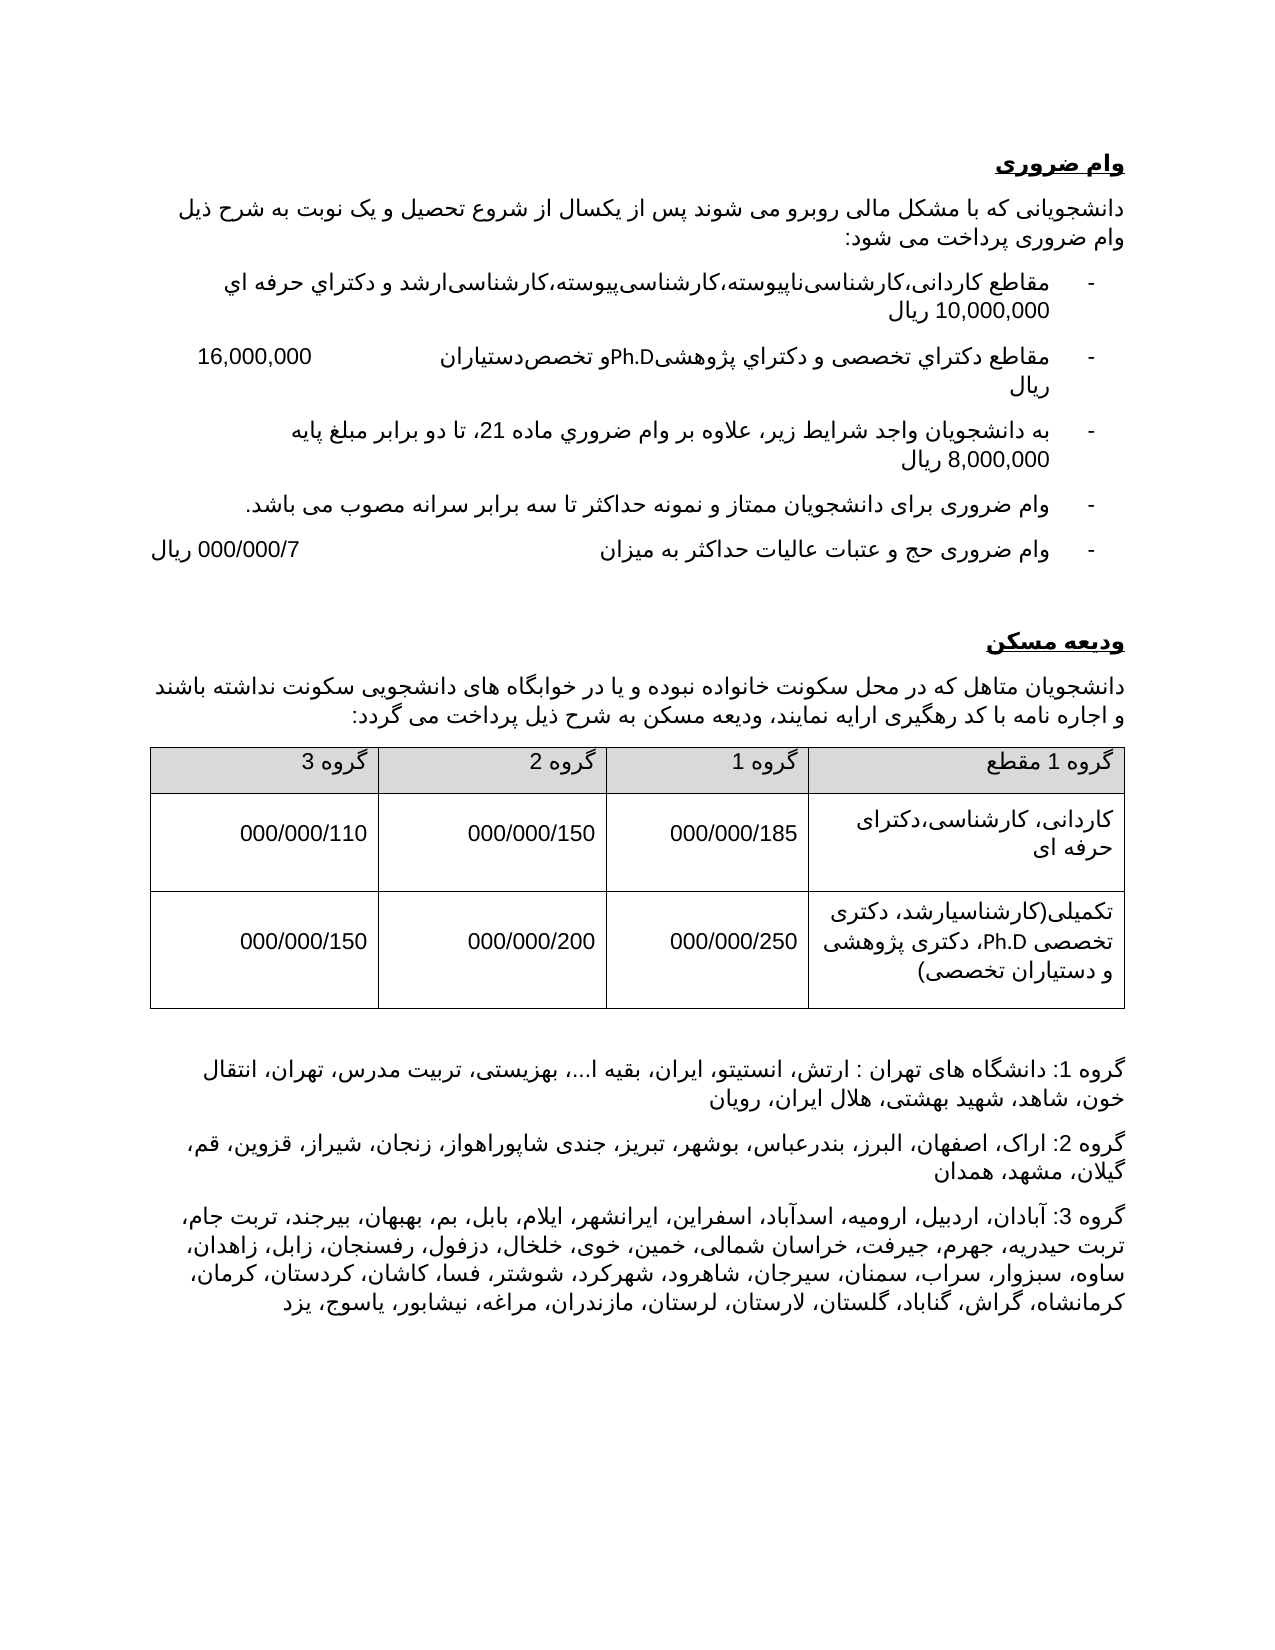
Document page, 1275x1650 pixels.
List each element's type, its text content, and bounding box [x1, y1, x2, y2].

table_header گروه 3 [151, 748, 378, 793]
table_header گروه 2 [379, 748, 606, 793]
table_header گروه 1 مقطع [809, 748, 1124, 793]
list وام ضروری برای دانشجویان ممتاز و نمونه حداکثر تا سه برابر سرانه مصوب می باشد. [150, 491, 1087, 517]
table_cell تکمیلی(کارشناسیارشد، دکتری تخصصی Ph.D، دکتری پژوهشی و دستیاران تخصصی) [809, 892, 1124, 1008]
text ودیعه مسکن [150, 628, 1125, 654]
list ﻣﻘﺎﻃﻊ ﮐﺎرداﻧﯽ،ﮐﺎرﺷﻨﺎﺳﯽﻧﺎﭘﯿﻮﺳﺘﻪ،ﮐﺎرﺷﻨﺎﺳﯽﭘﯿﻮﺳﺘﻪ،ﮐﺎرﺷﻨﺎﺳﯽارﺷﺪ و دﮐﺘﺮاي ﺣﺮﻓﻪ اي 10,000,000 رﯾﺎل [150, 269, 1087, 323]
text دانشجویان متاهل که در محل سکونت خانواده نبوده و یا در خوابگاه های دانشجویی سکونت نداشته باشند و اجاره نامه با کد رهگیری ارایه نمایند، ودیعه مسکن به شرح ذیل پرداخت می گردد: [150, 673, 1125, 728]
text گروه 3: آبادان، اردبیل، ارومیه، اسدآباد، اسفراین، ایرانشهر، ایلام، بابل، بم، بهبهان، بیرجند، تربت جام، تربت حیدریه، جهرم، جیرفت، خراسان شمالی، خمین، خوی، خلخال، دزفول، رفسنجان، زابل، زاهدان، ساوه، سبزوار، سراب، سمنان، سیرجان، شاهرود، شهرکرد، شوشتر، فسا، کاشان، کردستان، کرمان، کرمانشاه، گراش، گناباد، گلستان، لارستان، لرستان، مازندران، مراغه، نیشابور، یاسوج، یزد [150, 1203, 1125, 1315]
list ﺑﻪ داﻧﺸﺠﻮﯾﺎن واﺟﺪ ﺷﺮاﯾﻂ زﯾﺮ، ﻋﻠﺎوه ﺑﺮ وام ﺿﺮوري ﻣﺎده 21، ﺗﺎ دو ﺑﺮاﺑﺮ ﻣﺒﻠﻎ ﭘﺎﯾﻪ 8,000,000 رﯾﺎل [150, 417, 1087, 472]
text وام ضروری [150, 150, 1125, 176]
text دانشجویانی که با مشکل مالی روبرو می شوند پس از یکسال از شروع تحصیل و یک نوبت به شرح ذیل وام ضروری پرداخت می شود: [150, 195, 1125, 250]
table_cell 000/000/150 [151, 892, 378, 1008]
list وام ضروری حج و عتبات عالیات حداکثر به میزان 000/000/7 ریال [150, 536, 1087, 562]
text گروه 2: اراک، اصفهان، البرز، بندرعباس، بوشهر، تبریز، جندی شاپوراهواز، زنجان، شیراز، قزوین، قم، گیلان، مشهد، همدان [150, 1130, 1125, 1184]
table_header گروه 1 [607, 748, 808, 793]
text گروه 1: دانشگاه های تهران : ارتش، انستیتو، ایران، بقیه ا...، بهزیستی، تربیت مدرس، تهران، انتقال خون، شاهد، شهید بهشتی، هلال ایران، رویان [150, 1056, 1125, 1111]
table_cell 000/000/250 [607, 892, 808, 1008]
table_cell 000/000/200 [379, 892, 606, 1008]
table_cell کاردانی، کارشناسی،دکترای حرفه ای [809, 794, 1124, 891]
list ﻣﻘﺎﻃﻊ دﮐﺘﺮاي ﺗﺨﺼﺼﯽ و دﮐﺘﺮاي ﭘﮋوﻫﺸﯽPh.Dو ﺗﺨﺼﺺدﺳﺘﯿﺎران 16,000,000 رﯾﺎل [150, 342, 1087, 399]
table_cell 000/000/150 [379, 794, 606, 891]
table_cell 000/000/185 [607, 794, 808, 891]
table_cell 000/000/110 [151, 794, 378, 891]
